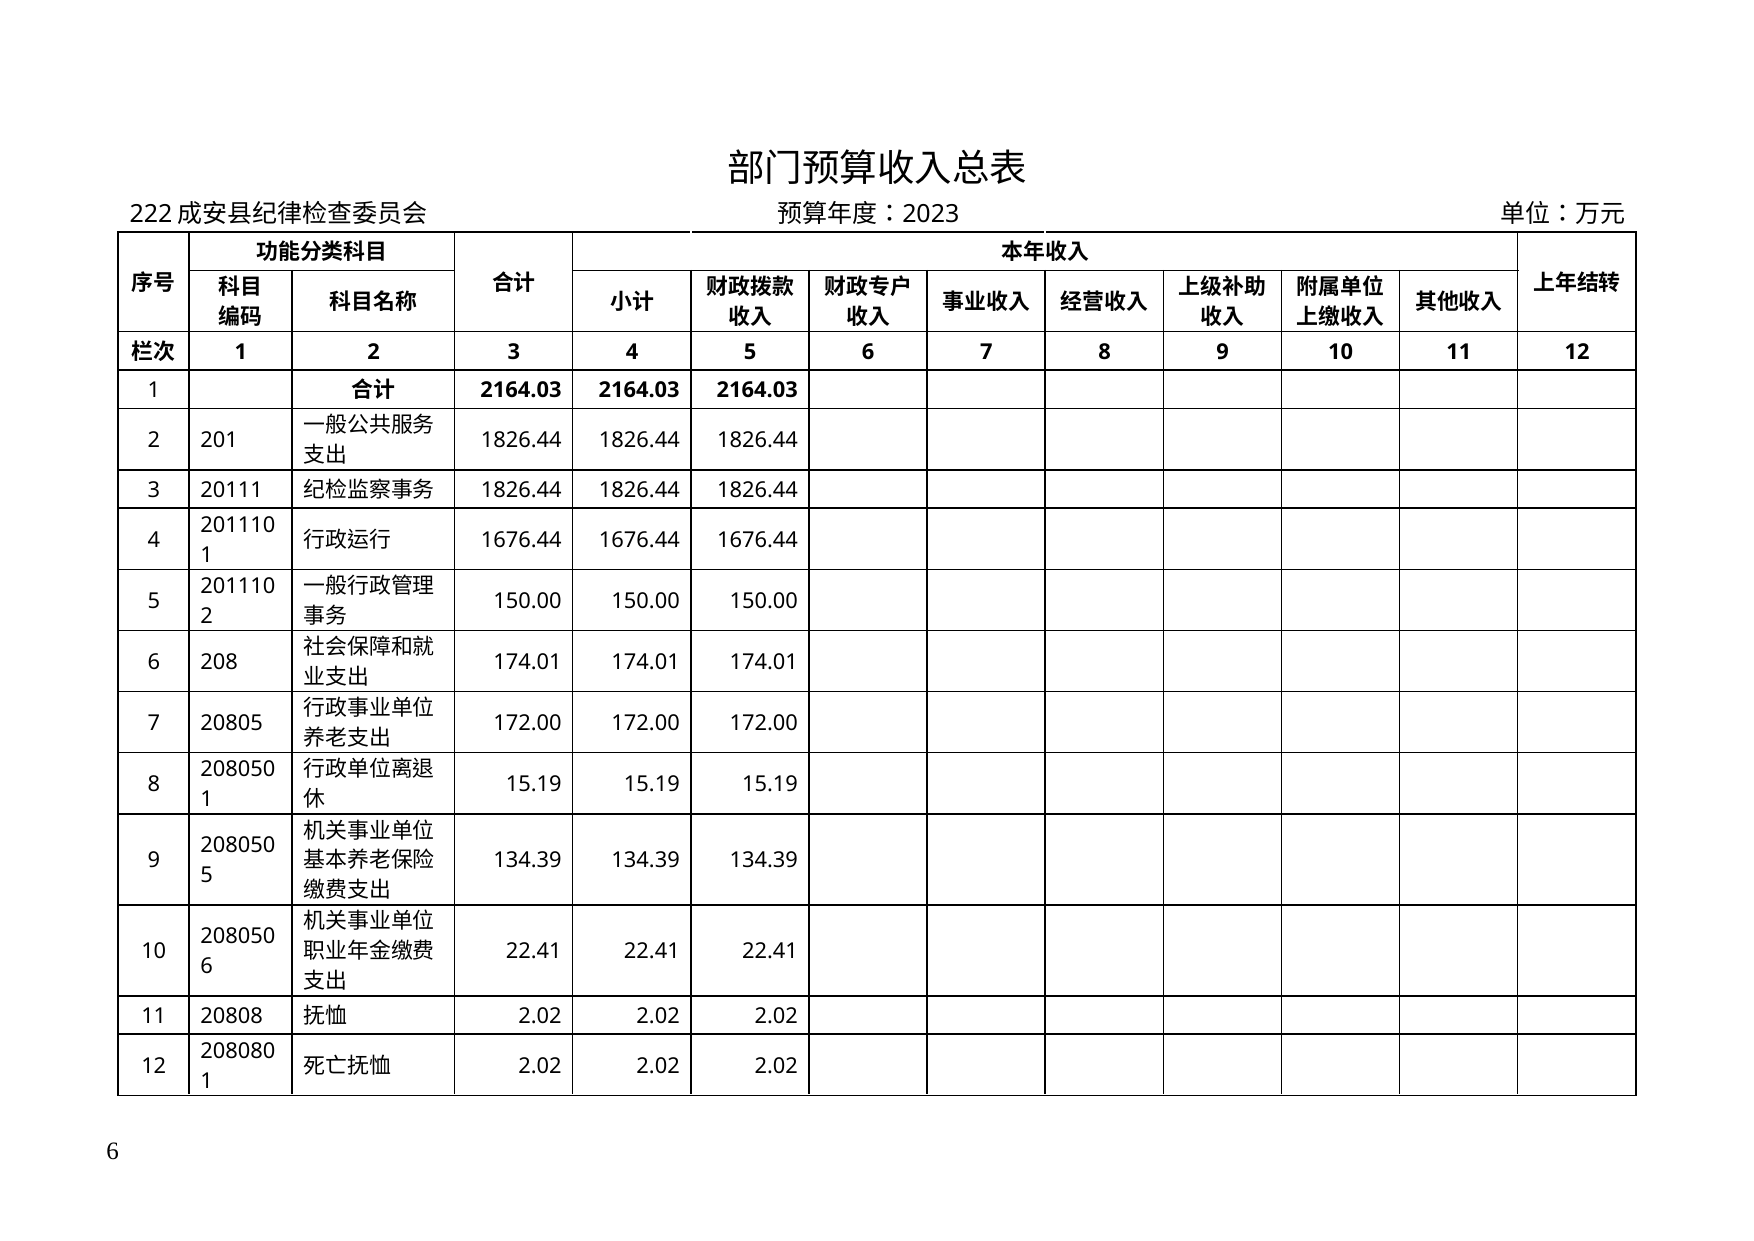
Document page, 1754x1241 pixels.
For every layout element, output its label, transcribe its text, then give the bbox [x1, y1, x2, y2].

table_cell [1164, 409, 1281, 469]
table_cell 150.00 [692, 570, 808, 629]
table_cell [1046, 692, 1163, 752]
table_cell 2.02 [573, 1035, 690, 1094]
table_cell 172.00 [692, 692, 808, 752]
table_cell 172.00 [573, 692, 690, 752]
table_cell 科目 编码 [190, 271, 291, 331]
table_cell [810, 692, 926, 752]
table_cell 2011102 [190, 570, 291, 629]
table_header 预算年度：2023 [692, 195, 1044, 231]
table_cell 1 [190, 332, 291, 369]
table_cell [1282, 815, 1399, 904]
table_cell 序号 [119, 233, 188, 331]
table_cell [1164, 692, 1281, 752]
table_cell 1676.44 [455, 509, 572, 568]
table_cell [810, 1035, 926, 1094]
table_cell 2.02 [455, 1035, 572, 1094]
table_cell 财政专户 收入 [810, 271, 926, 331]
table_cell [1400, 692, 1517, 752]
table_header 222成安县纪律检查委员会 [119, 195, 690, 231]
table_cell 栏次 [119, 332, 188, 369]
table_cell [810, 753, 926, 813]
table_cell 134.39 [573, 815, 690, 904]
table_cell 15.19 [692, 753, 808, 813]
table_cell [810, 906, 926, 995]
table_cell [928, 371, 1044, 408]
table_cell [1282, 371, 1399, 408]
table_cell 1826.44 [692, 471, 808, 507]
table_cell 1676.44 [692, 509, 808, 568]
table_cell [1400, 409, 1517, 469]
table_cell 2164.03 [455, 371, 572, 408]
table_cell [1518, 371, 1635, 408]
text 部门预算收入总表 [106, 142, 1648, 193]
table_cell [1164, 570, 1281, 629]
table_cell 7 [928, 332, 1044, 369]
table_cell [1400, 1035, 1517, 1094]
table_cell 11 [1400, 332, 1517, 369]
table_cell 174.01 [455, 631, 572, 691]
table_cell 7 [119, 692, 188, 752]
table_cell 纪检监察事务 [293, 471, 454, 507]
table_cell [1046, 815, 1163, 904]
table_cell 抚恤 [293, 997, 454, 1033]
table_cell 社会保障和就业支出 [293, 631, 454, 691]
table_cell 5 [119, 570, 188, 629]
table_cell [810, 371, 926, 408]
table_cell 合计 [293, 371, 454, 408]
table_cell [928, 906, 1044, 995]
table_cell [1400, 509, 1517, 568]
table_cell [1046, 753, 1163, 813]
table_cell [1046, 997, 1163, 1033]
table_cell [1282, 997, 1399, 1033]
table_cell 4 [573, 332, 690, 369]
table_cell 22.41 [573, 906, 690, 995]
table_cell 合计 [455, 233, 572, 331]
table_cell [928, 997, 1044, 1033]
table_cell [810, 815, 926, 904]
table_cell [810, 509, 926, 568]
table_cell 20808 [190, 997, 291, 1033]
table_cell [928, 631, 1044, 691]
table_cell [1400, 631, 1517, 691]
table_cell 科目名称 [293, 271, 454, 331]
table_cell 5 [692, 332, 808, 369]
table_cell [1046, 570, 1163, 629]
table_cell 功能分类科目 [190, 233, 454, 270]
table_cell 2.02 [692, 1035, 808, 1094]
table_cell 150.00 [573, 570, 690, 629]
table_cell 行政事业单位养老支出 [293, 692, 454, 752]
table_cell [810, 997, 926, 1033]
table_cell 22.41 [692, 906, 808, 995]
table_cell 2080505 [190, 815, 291, 904]
table_cell [1046, 1035, 1163, 1094]
table_cell [1046, 631, 1163, 691]
table_cell 小计 [573, 271, 690, 331]
table_cell 行政运行 [293, 509, 454, 568]
table_cell [810, 471, 926, 507]
table_cell [928, 509, 1044, 568]
table_cell 附属单位上缴收入 [1282, 271, 1399, 331]
table_cell 本年收入 [573, 233, 1517, 270]
table_cell 机关事业单位职业年金缴费支出 [293, 906, 454, 995]
table_cell [1282, 570, 1399, 629]
table_cell [1046, 509, 1163, 568]
table_cell 一般公共服务支出 [293, 409, 454, 469]
table_cell [810, 631, 926, 691]
table_cell 9 [119, 815, 188, 904]
table_cell [1400, 815, 1517, 904]
table_cell [1282, 753, 1399, 813]
table_cell [1164, 509, 1281, 568]
table_cell [1518, 906, 1635, 995]
table_cell 15.19 [573, 753, 690, 813]
table_cell 174.01 [573, 631, 690, 691]
table_cell [1282, 631, 1399, 691]
table_cell [1400, 997, 1517, 1033]
table_cell [1518, 471, 1635, 507]
table_cell [1400, 906, 1517, 995]
table_cell 行政单位离退休 [293, 753, 454, 813]
table_cell [1518, 997, 1635, 1033]
table_cell 1676.44 [573, 509, 690, 568]
table_cell 6 [810, 332, 926, 369]
table_cell 2.02 [573, 997, 690, 1033]
table_cell [928, 753, 1044, 813]
table_cell [928, 570, 1044, 629]
table_cell 22.41 [455, 906, 572, 995]
table_cell 208 [190, 631, 291, 691]
table_cell 机关事业单位基本养老保险缴费支出 [293, 815, 454, 904]
table_cell [1046, 371, 1163, 408]
table_cell [1400, 570, 1517, 629]
table_cell 上级补助收入 [1164, 271, 1281, 331]
table_cell [1518, 631, 1635, 691]
table_cell [1282, 906, 1399, 995]
table_cell 2 [119, 409, 188, 469]
table_cell [1282, 409, 1399, 469]
table_cell 一般行政管理事务 [293, 570, 454, 629]
table_cell [190, 371, 291, 408]
table_cell 12 [119, 1035, 188, 1094]
table_cell 2.02 [455, 997, 572, 1033]
table_cell 2080501 [190, 753, 291, 813]
table_cell 150.00 [455, 570, 572, 629]
table_cell 1826.44 [455, 409, 572, 469]
table_cell 6 [119, 631, 188, 691]
table_cell [1046, 409, 1163, 469]
table_cell 4 [119, 509, 188, 568]
table_cell 2011101 [190, 509, 291, 568]
table_cell [1164, 815, 1281, 904]
table_cell [1400, 371, 1517, 408]
table_cell 20805 [190, 692, 291, 752]
table_cell 15.19 [455, 753, 572, 813]
table_cell [1282, 692, 1399, 752]
table_cell 经营收入 [1046, 271, 1163, 331]
table_cell 174.01 [692, 631, 808, 691]
table_cell 1826.44 [573, 409, 690, 469]
table_cell [928, 1035, 1044, 1094]
table_cell 20111 [190, 471, 291, 507]
table_cell [1518, 1035, 1635, 1094]
table_cell 9 [1164, 332, 1281, 369]
table_cell [1164, 997, 1281, 1033]
table_cell [1164, 631, 1281, 691]
table_cell [1046, 471, 1163, 507]
table_cell [1518, 570, 1635, 629]
table_cell [928, 409, 1044, 469]
table_cell 12 [1518, 332, 1635, 369]
table_cell 134.39 [692, 815, 808, 904]
table_cell 1826.44 [692, 409, 808, 469]
table_cell [1282, 509, 1399, 568]
table_cell 其他收入 [1400, 271, 1517, 331]
table_cell 2.02 [692, 997, 808, 1033]
table_cell [1400, 753, 1517, 813]
table_cell 2164.03 [692, 371, 808, 408]
table_cell 8 [119, 753, 188, 813]
table_cell 10 [1282, 332, 1399, 369]
table_cell [1282, 471, 1399, 507]
table_cell 1826.44 [573, 471, 690, 507]
table_cell [1164, 1035, 1281, 1094]
table_cell 上年结转 [1518, 233, 1635, 331]
table_cell 172.00 [455, 692, 572, 752]
table_cell 10 [119, 906, 188, 995]
table_cell [1164, 906, 1281, 995]
table_cell 事业收入 [928, 271, 1044, 331]
table_header 单位：万元 [1046, 195, 1635, 231]
table_cell 1826.44 [455, 471, 572, 507]
table_cell [1518, 409, 1635, 469]
table_cell 11 [119, 997, 188, 1033]
table_cell 2 [293, 332, 454, 369]
table_cell 2080506 [190, 906, 291, 995]
table_cell 134.39 [455, 815, 572, 904]
table_cell [1518, 753, 1635, 813]
table_cell 3 [455, 332, 572, 369]
table_cell 8 [1046, 332, 1163, 369]
table_cell [1046, 906, 1163, 995]
table_cell 死亡抚恤 [293, 1035, 454, 1094]
table_cell [1400, 471, 1517, 507]
table_cell [1164, 371, 1281, 408]
table_cell [1518, 815, 1635, 904]
table_cell 201 [190, 409, 291, 469]
table_cell [1164, 753, 1281, 813]
table_cell 2164.03 [573, 371, 690, 408]
table_cell [1518, 692, 1635, 752]
table_cell 财政拨款 收入 [692, 271, 808, 331]
table_cell 1 [119, 371, 188, 408]
table_cell [810, 409, 926, 469]
table_cell [810, 570, 926, 629]
table_cell [928, 471, 1044, 507]
table_cell [1282, 1035, 1399, 1094]
table_cell 3 [119, 471, 188, 507]
table_cell [928, 692, 1044, 752]
table_cell 2080801 [190, 1035, 291, 1094]
table_cell [1164, 471, 1281, 507]
table_cell [1518, 509, 1635, 568]
table_cell [928, 815, 1044, 904]
